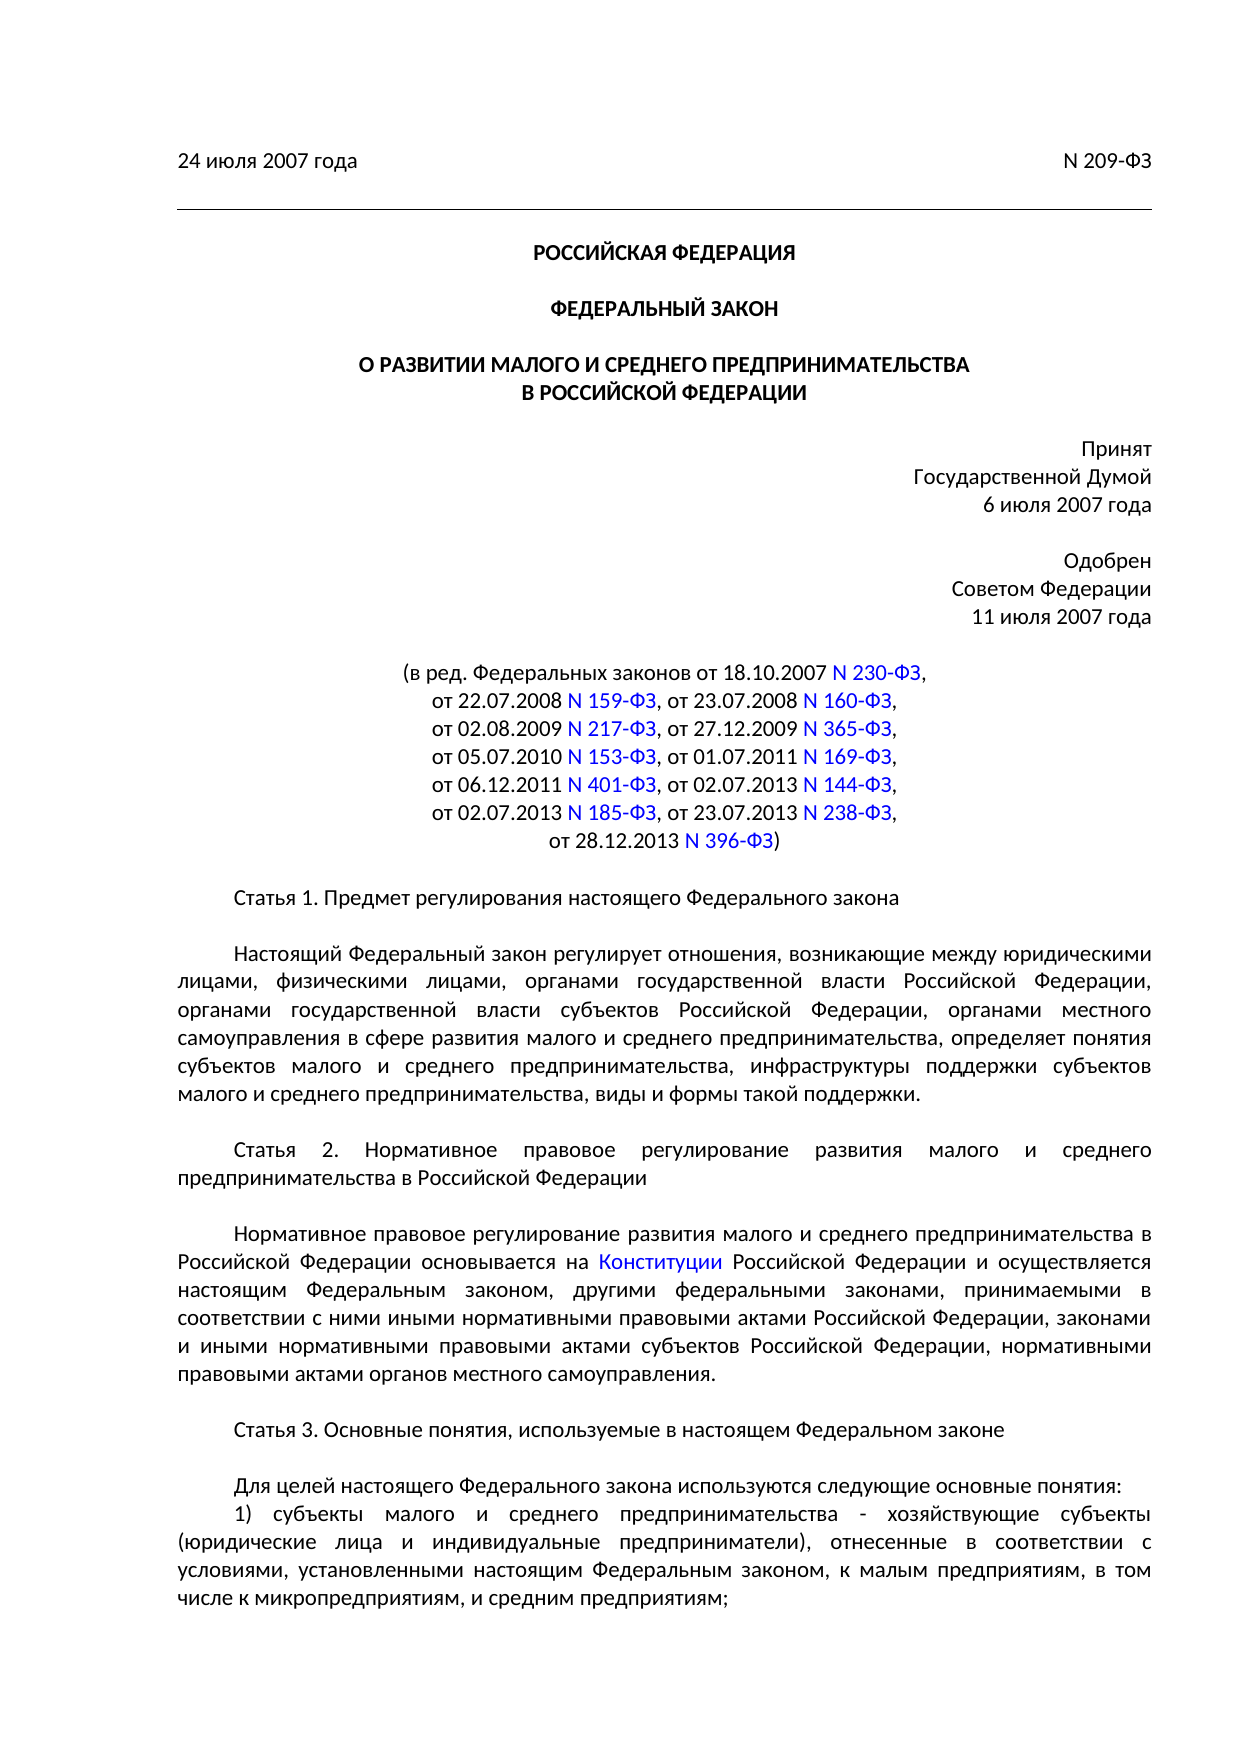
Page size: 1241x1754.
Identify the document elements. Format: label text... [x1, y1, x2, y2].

text Статья 3. Основные понятия, используемые в настоящем Федеральном законе [177, 1415, 1152, 1443]
text О РАЗВИТИИ МАЛОГО И СРЕДНЕГО ПРЕДПРИНИМАТЕЛЬСТВА [177, 350, 1152, 378]
text Настоящий Федеральный закон регулирует отношения, возникающие между юридическими лицами, физическими лицами, органами государственной власти Российской Федерации, органами государственной власти субъектов Российской Федерации, органами местного самоуправления в сфере развития малого и среднего предпринимательства, определяет понятия субъектов малого и среднего предпринимательства, инфраструктуры поддержки субъектов малого и среднего предпринимательства, виды и формы такой поддержки. [177, 939, 1152, 1107]
text 24 июля 2007 года N 209-ФЗ [177, 146, 1152, 202]
text Советом Федерации [177, 574, 1152, 602]
text от 06.12.2011 N 401-ФЗ, от 02.07.2013 N 144-ФЗ, [177, 771, 1152, 798]
text РОССИЙСКАЯ ФЕДЕРАЦИЯ [177, 238, 1152, 266]
text от 02.07.2013 N 185-ФЗ, от 23.07.2013 N 238-ФЗ, [177, 798, 1152, 827]
text Для целей настоящего Федерального закона используются следующие основные понятия: [177, 1471, 1152, 1499]
text Нормативное правовое регулирование развития малого и среднего предпринимательства в Российской Федерации основывается на Конституции Российской Федерации и осуществляется настоящим Федеральным законом, другими федеральными законами, принимаемыми в соответствии с ними иными нормативными правовыми актами Российской Федерации, законами и иными нормативными правовыми актами субъектов Российской Федерации, нормативными правовыми актами органов местного самоуправления. [177, 1219, 1152, 1387]
text от 02.08.2009 N 217-ФЗ, от 27.12.2009 N 365-ФЗ, [177, 714, 1152, 742]
text 1) субъекты малого и среднего предпринимательства - хозяйствующие субъекты (юридические лица и индивидуальные предприниматели), отнесенные в соответствии с условиями, установленными настоящим Федеральным законом, к малым предприятиям, в том числе к микропредприятиям, и средним предприятиям; [177, 1499, 1152, 1611]
text В РОССИЙСКОЙ ФЕДЕРАЦИИ [177, 378, 1152, 406]
text Статья 2. Нормативное правовое регулирование развития малого и среднего предпринимательства в Российской Федерации [177, 1135, 1152, 1191]
text Государственной Думой [177, 462, 1152, 490]
text от 05.07.2010 N 153-ФЗ, от 01.07.2011 N 169-ФЗ, [177, 742, 1152, 771]
text ФЕДЕРАЛЬНЫЙ ЗАКОН [177, 294, 1152, 322]
text Одобрен [177, 546, 1152, 574]
text 11 июля 2007 года [177, 602, 1152, 630]
text от 28.12.2013 N 396-ФЗ) [177, 827, 1152, 854]
text (в ред. Федеральных законов от 18.10.2007 N 230-ФЗ, [177, 658, 1152, 686]
text Статья 1. Предмет регулирования настоящего Федерального закона [177, 883, 1152, 911]
text Принят [177, 434, 1152, 462]
text от 22.07.2008 N 159-ФЗ, от 23.07.2008 N 160-ФЗ, [177, 686, 1152, 714]
text 6 июля 2007 года [177, 490, 1152, 518]
